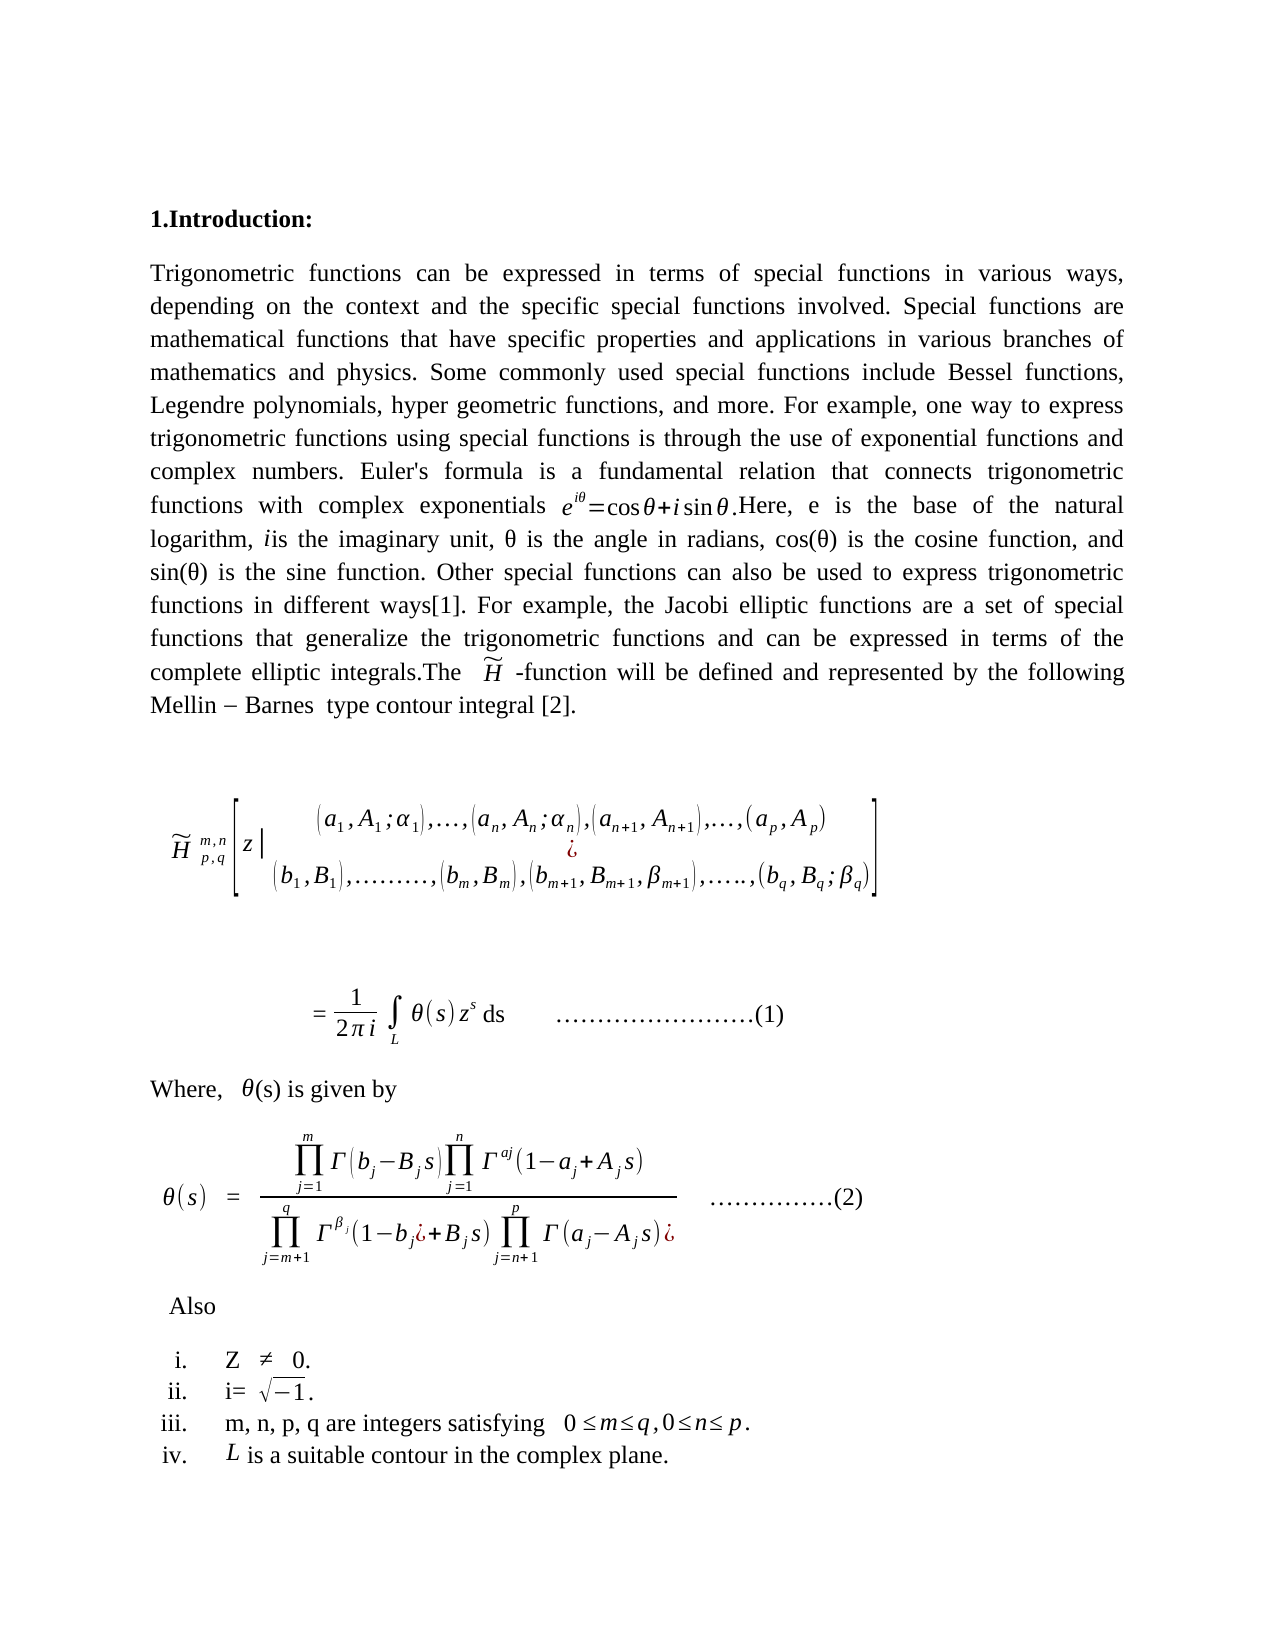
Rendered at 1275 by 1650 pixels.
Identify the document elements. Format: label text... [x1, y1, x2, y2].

list m, n, p, q are integers satisfying 0 [187, 1408, 1125, 1437]
text Also [150, 1291, 1125, 1319]
list i= [187, 1376, 1125, 1406]
text Trigonometric functions can be expressed in terms of special functions in various ways, depending on the context and the specific special functions involved. Special functions are mathematical functions that have specific properties and applications in various branches of mathematics and physics. Some commonly used special functions include Bessel functions, Legendre polynomials, hyper geometric functions, and more. For example, one way to express trigonometric functions using special functions is through the use of exponential functions and complex numbers. Euler's formula is a fundamental relation that connects trigonometric functions with complex exponentials Here, e is the base of the natural logarithm, is the imaginary unit, θ is the angle in radians, cos(θ) is the cosine function, and sin(θ) is the sine function. Other special functions can also be used to express trigonometric functions in different ways[1]. For example, the Jacobi elliptic functions are a set of special functions that generalize the trigonometric functions and can be expressed in terms of the complete elliptic integrals.The -function will be defined and represented by the following Mellin Barnes type contour integral [2]. [150, 258, 1125, 719]
list is a suitable contour in the complex plane. [187, 1439, 1125, 1470]
text 1.Introduction: [150, 204, 1125, 233]
text = ds ……………………(1) [150, 978, 1125, 1048]
list Z 0. [187, 1345, 1125, 1373]
text Where, (s) is given by [150, 1074, 1125, 1102]
text = ……………(2) [150, 1127, 1125, 1266]
